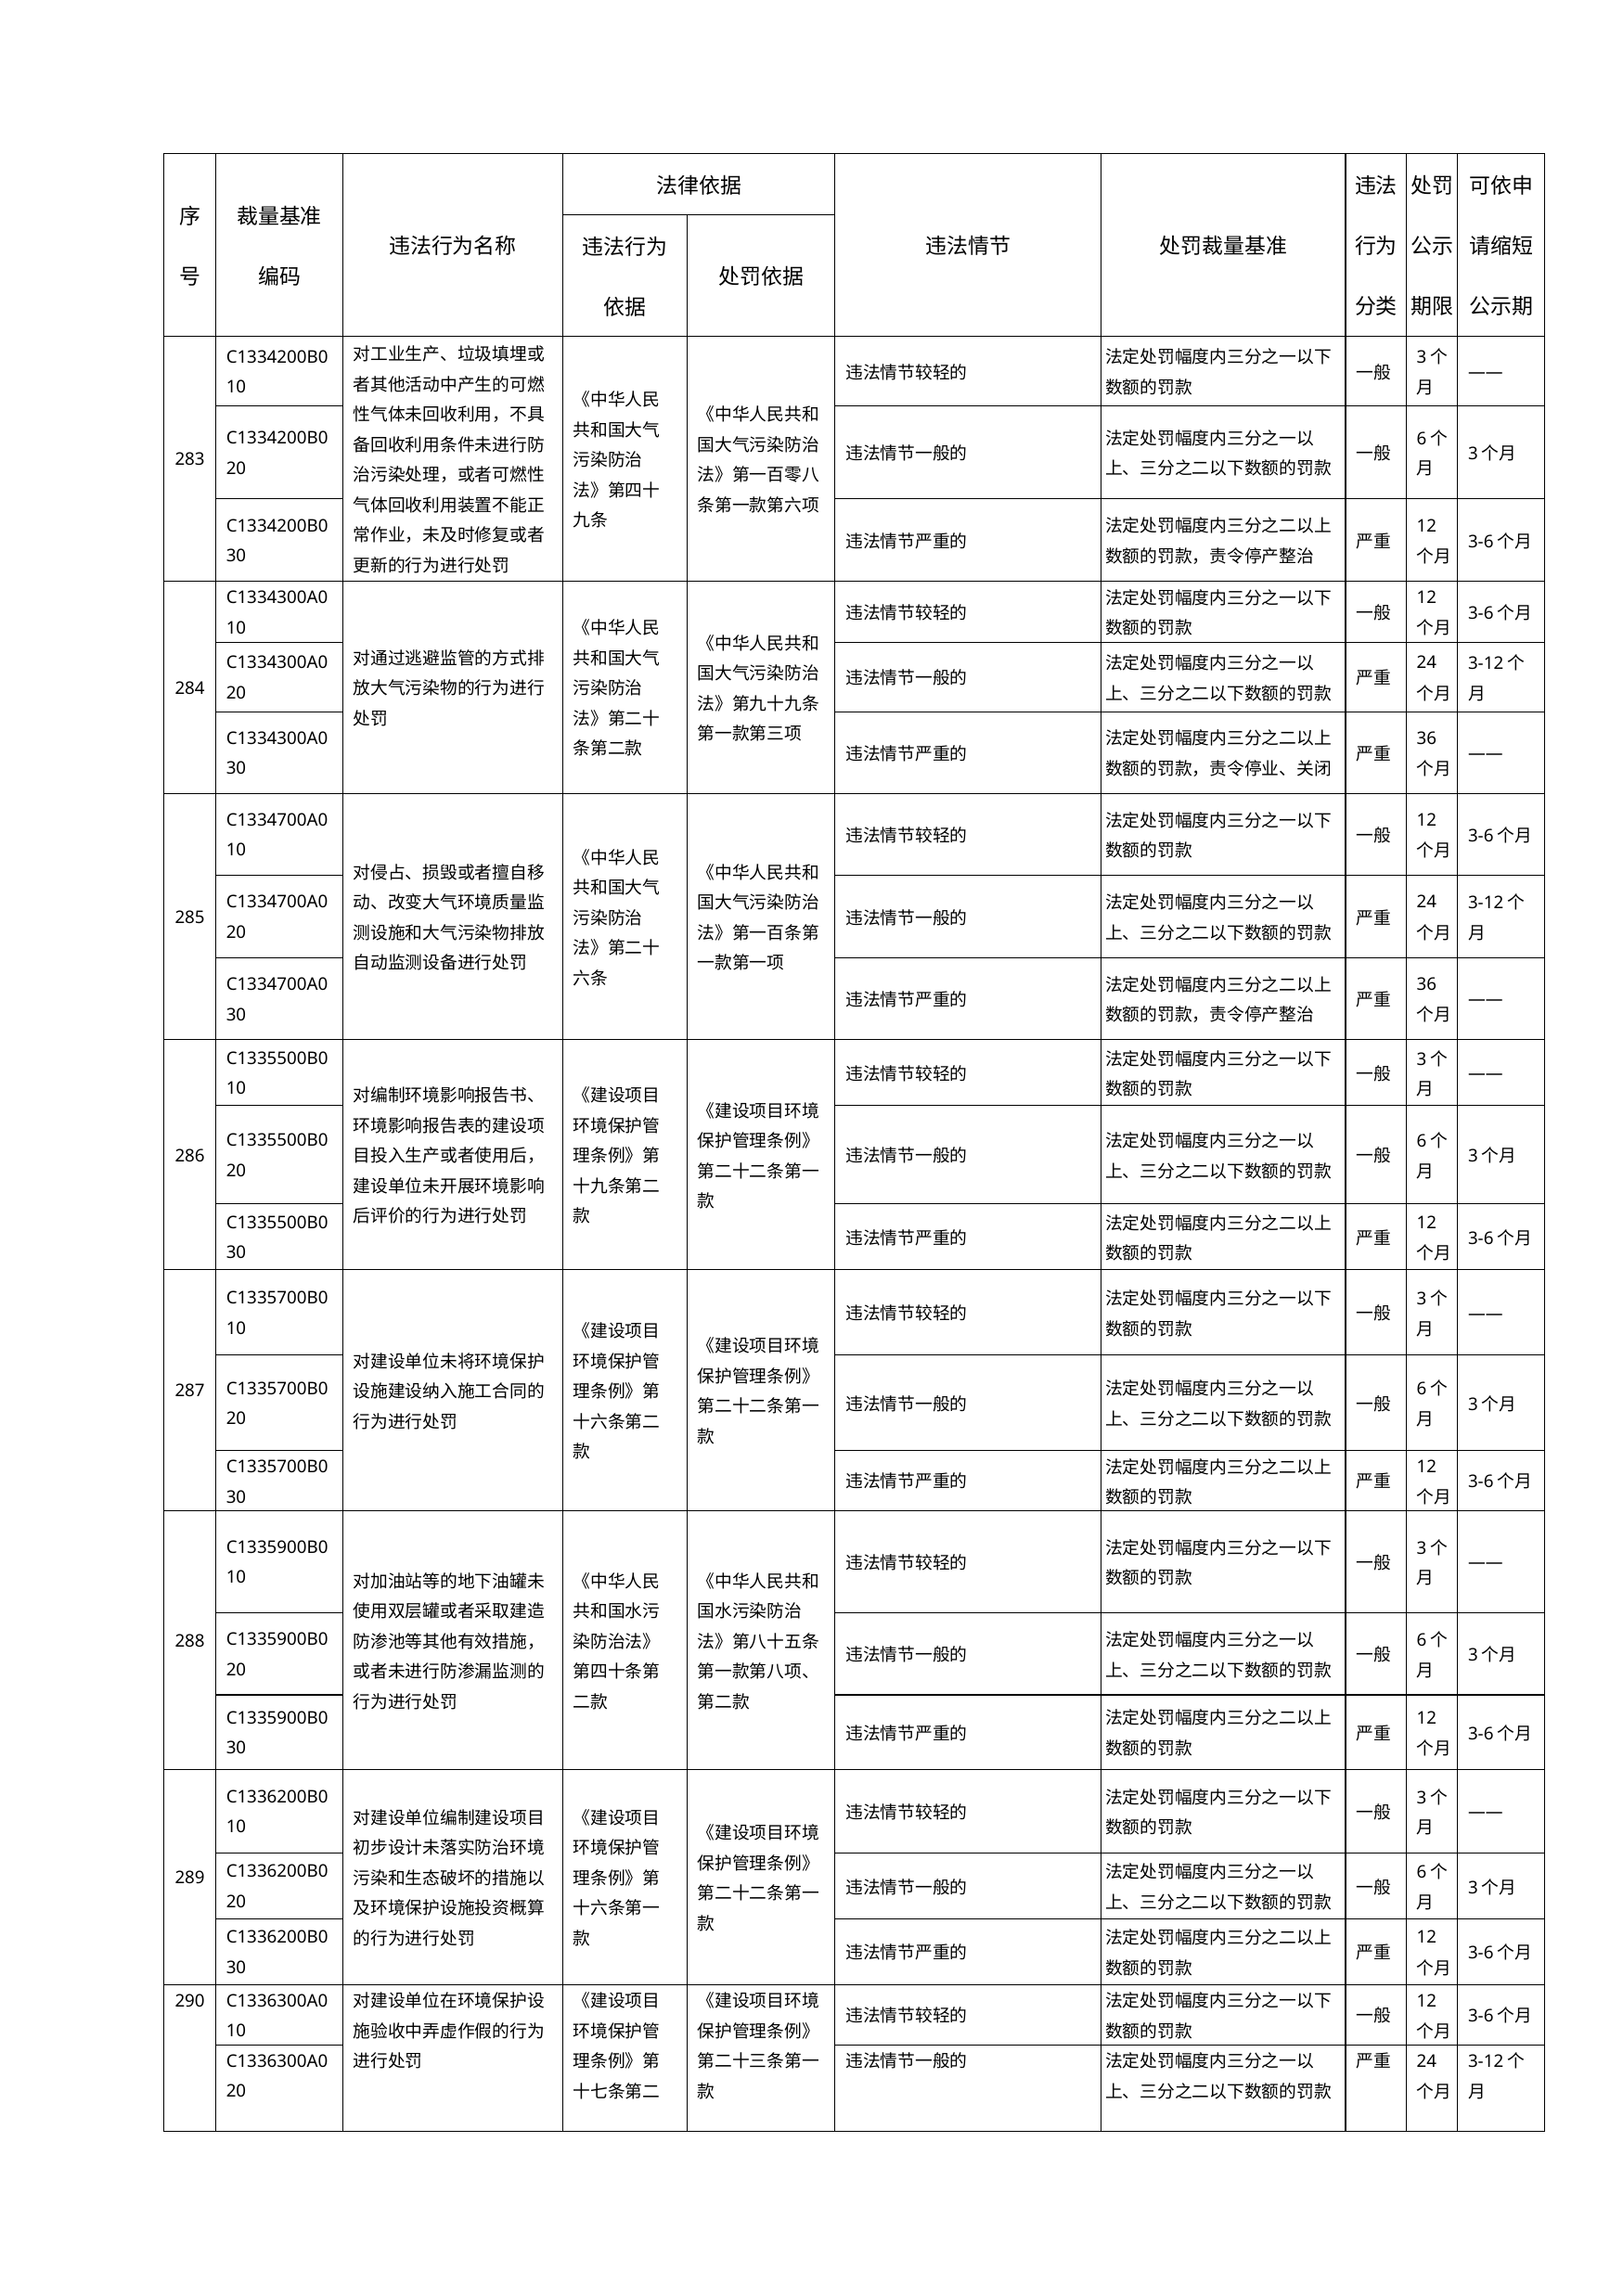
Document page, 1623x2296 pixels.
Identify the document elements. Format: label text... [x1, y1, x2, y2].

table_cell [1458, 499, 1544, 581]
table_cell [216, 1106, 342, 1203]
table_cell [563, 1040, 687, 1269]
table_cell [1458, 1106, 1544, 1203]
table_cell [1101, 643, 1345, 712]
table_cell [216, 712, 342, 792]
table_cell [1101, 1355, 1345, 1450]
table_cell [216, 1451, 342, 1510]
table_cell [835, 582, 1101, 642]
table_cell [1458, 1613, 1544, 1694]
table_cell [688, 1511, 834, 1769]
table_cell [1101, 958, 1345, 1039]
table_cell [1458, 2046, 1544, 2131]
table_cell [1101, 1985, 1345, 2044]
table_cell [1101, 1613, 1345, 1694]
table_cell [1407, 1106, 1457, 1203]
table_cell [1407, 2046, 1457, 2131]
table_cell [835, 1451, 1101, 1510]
table_header 处罚裁量基准 [1101, 154, 1345, 336]
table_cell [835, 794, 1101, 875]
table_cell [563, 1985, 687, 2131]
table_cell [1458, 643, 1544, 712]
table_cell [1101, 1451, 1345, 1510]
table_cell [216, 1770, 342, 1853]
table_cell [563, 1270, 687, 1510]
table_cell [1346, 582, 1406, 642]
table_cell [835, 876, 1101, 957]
table_header 违法情节 [835, 154, 1101, 336]
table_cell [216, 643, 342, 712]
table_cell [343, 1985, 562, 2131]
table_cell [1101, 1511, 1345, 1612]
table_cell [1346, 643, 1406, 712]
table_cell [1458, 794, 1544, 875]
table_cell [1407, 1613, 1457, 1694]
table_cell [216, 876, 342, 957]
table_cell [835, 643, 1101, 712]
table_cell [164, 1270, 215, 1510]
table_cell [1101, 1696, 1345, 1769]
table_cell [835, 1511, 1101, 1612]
table_header 序号 [164, 154, 215, 336]
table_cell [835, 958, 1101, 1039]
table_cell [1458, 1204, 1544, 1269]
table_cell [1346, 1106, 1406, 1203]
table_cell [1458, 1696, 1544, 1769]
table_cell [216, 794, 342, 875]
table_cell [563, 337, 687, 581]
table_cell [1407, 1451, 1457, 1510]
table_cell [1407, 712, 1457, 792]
table_header 法律依据 [563, 154, 834, 214]
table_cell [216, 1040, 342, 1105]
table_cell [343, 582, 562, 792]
table_cell 处罚依据 [688, 215, 834, 336]
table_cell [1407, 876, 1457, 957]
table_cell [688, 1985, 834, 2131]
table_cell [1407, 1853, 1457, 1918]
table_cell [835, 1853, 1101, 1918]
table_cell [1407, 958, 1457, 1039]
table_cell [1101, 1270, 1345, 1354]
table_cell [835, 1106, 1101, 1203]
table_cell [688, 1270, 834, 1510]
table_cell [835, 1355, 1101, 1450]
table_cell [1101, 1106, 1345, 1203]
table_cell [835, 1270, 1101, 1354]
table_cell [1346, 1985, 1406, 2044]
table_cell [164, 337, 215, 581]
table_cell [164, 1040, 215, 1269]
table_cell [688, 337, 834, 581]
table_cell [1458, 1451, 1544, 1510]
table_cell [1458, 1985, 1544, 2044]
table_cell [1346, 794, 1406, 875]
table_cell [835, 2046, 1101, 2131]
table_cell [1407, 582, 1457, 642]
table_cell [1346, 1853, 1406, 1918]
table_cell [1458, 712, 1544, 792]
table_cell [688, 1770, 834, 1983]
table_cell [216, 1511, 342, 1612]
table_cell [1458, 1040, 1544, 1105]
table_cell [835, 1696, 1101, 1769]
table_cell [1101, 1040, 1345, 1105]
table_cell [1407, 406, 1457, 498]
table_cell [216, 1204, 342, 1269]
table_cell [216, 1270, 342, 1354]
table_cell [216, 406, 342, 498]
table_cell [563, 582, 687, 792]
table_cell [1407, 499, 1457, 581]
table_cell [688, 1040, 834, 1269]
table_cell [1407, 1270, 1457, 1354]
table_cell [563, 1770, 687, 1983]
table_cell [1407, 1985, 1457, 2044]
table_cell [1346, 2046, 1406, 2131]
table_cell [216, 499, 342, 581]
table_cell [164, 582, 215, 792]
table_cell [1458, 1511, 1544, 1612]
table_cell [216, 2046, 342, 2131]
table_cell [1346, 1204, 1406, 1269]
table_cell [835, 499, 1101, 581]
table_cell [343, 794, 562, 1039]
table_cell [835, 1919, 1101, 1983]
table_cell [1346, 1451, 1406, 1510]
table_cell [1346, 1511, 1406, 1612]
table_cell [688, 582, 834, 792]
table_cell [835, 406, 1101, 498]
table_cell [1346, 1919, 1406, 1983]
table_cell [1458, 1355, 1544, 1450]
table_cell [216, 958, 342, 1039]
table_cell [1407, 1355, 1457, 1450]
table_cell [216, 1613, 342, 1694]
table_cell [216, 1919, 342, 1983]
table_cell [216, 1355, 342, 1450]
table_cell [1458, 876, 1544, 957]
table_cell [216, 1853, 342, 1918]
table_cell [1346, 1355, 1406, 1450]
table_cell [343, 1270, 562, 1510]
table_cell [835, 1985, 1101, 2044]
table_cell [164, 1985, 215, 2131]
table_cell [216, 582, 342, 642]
table_header 违法行为分类 [1346, 154, 1406, 336]
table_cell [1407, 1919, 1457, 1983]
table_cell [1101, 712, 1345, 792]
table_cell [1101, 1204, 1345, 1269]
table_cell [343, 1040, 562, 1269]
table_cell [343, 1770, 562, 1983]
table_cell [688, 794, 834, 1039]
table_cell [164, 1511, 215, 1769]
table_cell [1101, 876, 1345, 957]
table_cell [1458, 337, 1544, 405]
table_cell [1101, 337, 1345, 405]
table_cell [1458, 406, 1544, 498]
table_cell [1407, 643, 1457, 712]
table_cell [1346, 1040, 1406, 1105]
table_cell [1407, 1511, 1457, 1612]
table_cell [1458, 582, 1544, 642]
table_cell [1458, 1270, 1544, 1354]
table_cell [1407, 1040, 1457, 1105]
table_header 处罚公示期限 [1407, 154, 1457, 336]
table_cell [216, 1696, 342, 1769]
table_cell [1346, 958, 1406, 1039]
table_header 可依申请缩短公示期 [1458, 154, 1544, 336]
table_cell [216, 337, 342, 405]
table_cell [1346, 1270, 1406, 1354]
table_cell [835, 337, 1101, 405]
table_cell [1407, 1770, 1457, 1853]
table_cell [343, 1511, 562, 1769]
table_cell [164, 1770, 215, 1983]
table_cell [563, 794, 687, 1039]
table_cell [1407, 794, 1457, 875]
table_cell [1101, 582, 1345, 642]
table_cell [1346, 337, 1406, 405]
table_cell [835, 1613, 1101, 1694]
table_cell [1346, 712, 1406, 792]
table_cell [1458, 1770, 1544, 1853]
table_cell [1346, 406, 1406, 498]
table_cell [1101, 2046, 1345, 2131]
table_header 违法行为名称 [343, 154, 562, 336]
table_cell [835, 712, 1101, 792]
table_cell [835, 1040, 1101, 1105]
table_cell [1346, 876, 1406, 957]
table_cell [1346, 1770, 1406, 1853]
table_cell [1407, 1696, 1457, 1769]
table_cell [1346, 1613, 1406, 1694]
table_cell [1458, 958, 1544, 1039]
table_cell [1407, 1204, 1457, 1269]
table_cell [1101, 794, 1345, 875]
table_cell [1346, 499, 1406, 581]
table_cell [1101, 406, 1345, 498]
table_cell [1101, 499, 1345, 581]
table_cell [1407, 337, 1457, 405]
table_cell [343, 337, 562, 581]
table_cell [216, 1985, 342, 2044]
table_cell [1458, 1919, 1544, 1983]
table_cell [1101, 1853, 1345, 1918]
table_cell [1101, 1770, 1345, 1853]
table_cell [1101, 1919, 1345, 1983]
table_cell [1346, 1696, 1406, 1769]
table_header 裁量基准 编码 [216, 154, 342, 336]
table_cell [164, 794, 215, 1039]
table_cell 违法行为依据 [563, 215, 687, 336]
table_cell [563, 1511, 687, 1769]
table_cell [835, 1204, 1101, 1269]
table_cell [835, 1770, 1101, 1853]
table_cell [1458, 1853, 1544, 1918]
